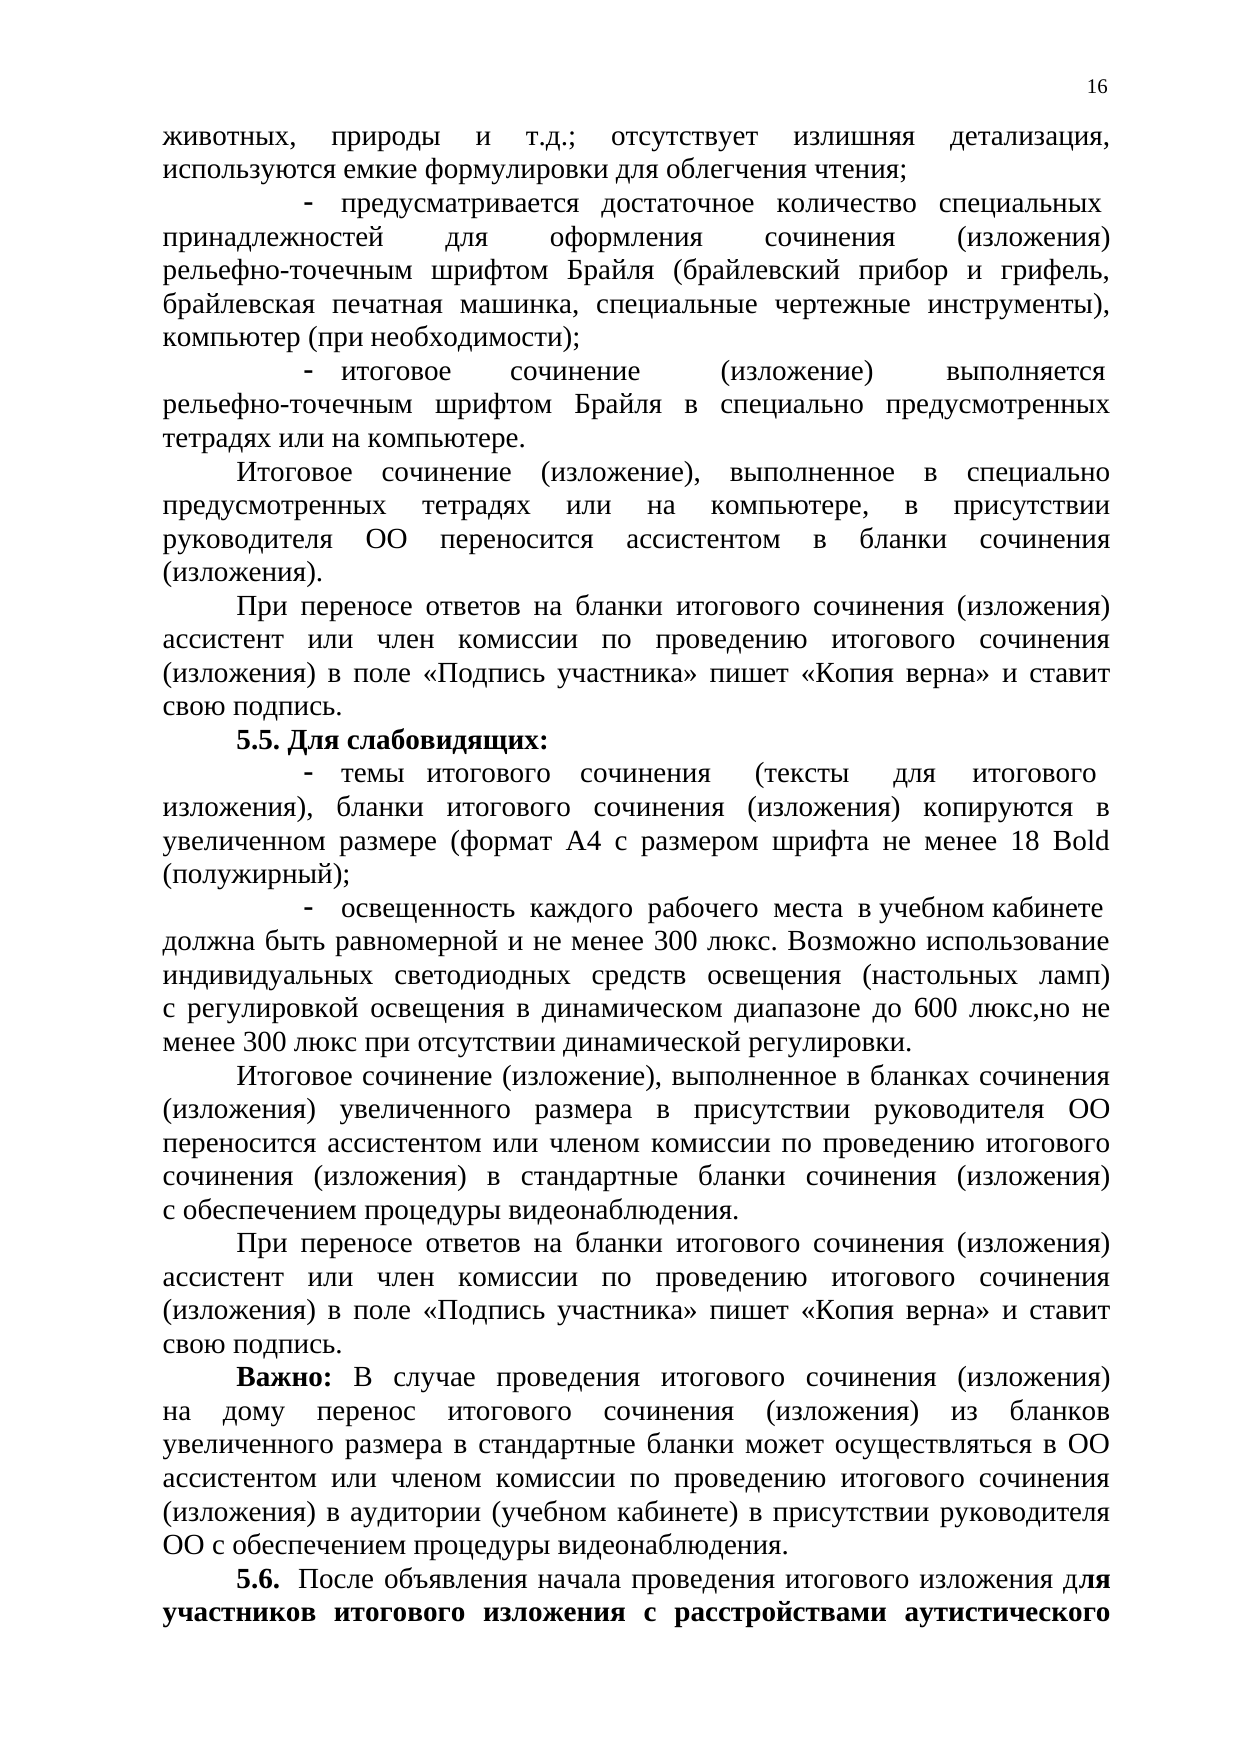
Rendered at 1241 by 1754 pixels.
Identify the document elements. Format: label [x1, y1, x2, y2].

table_cell [151, 118, 1122, 1628]
